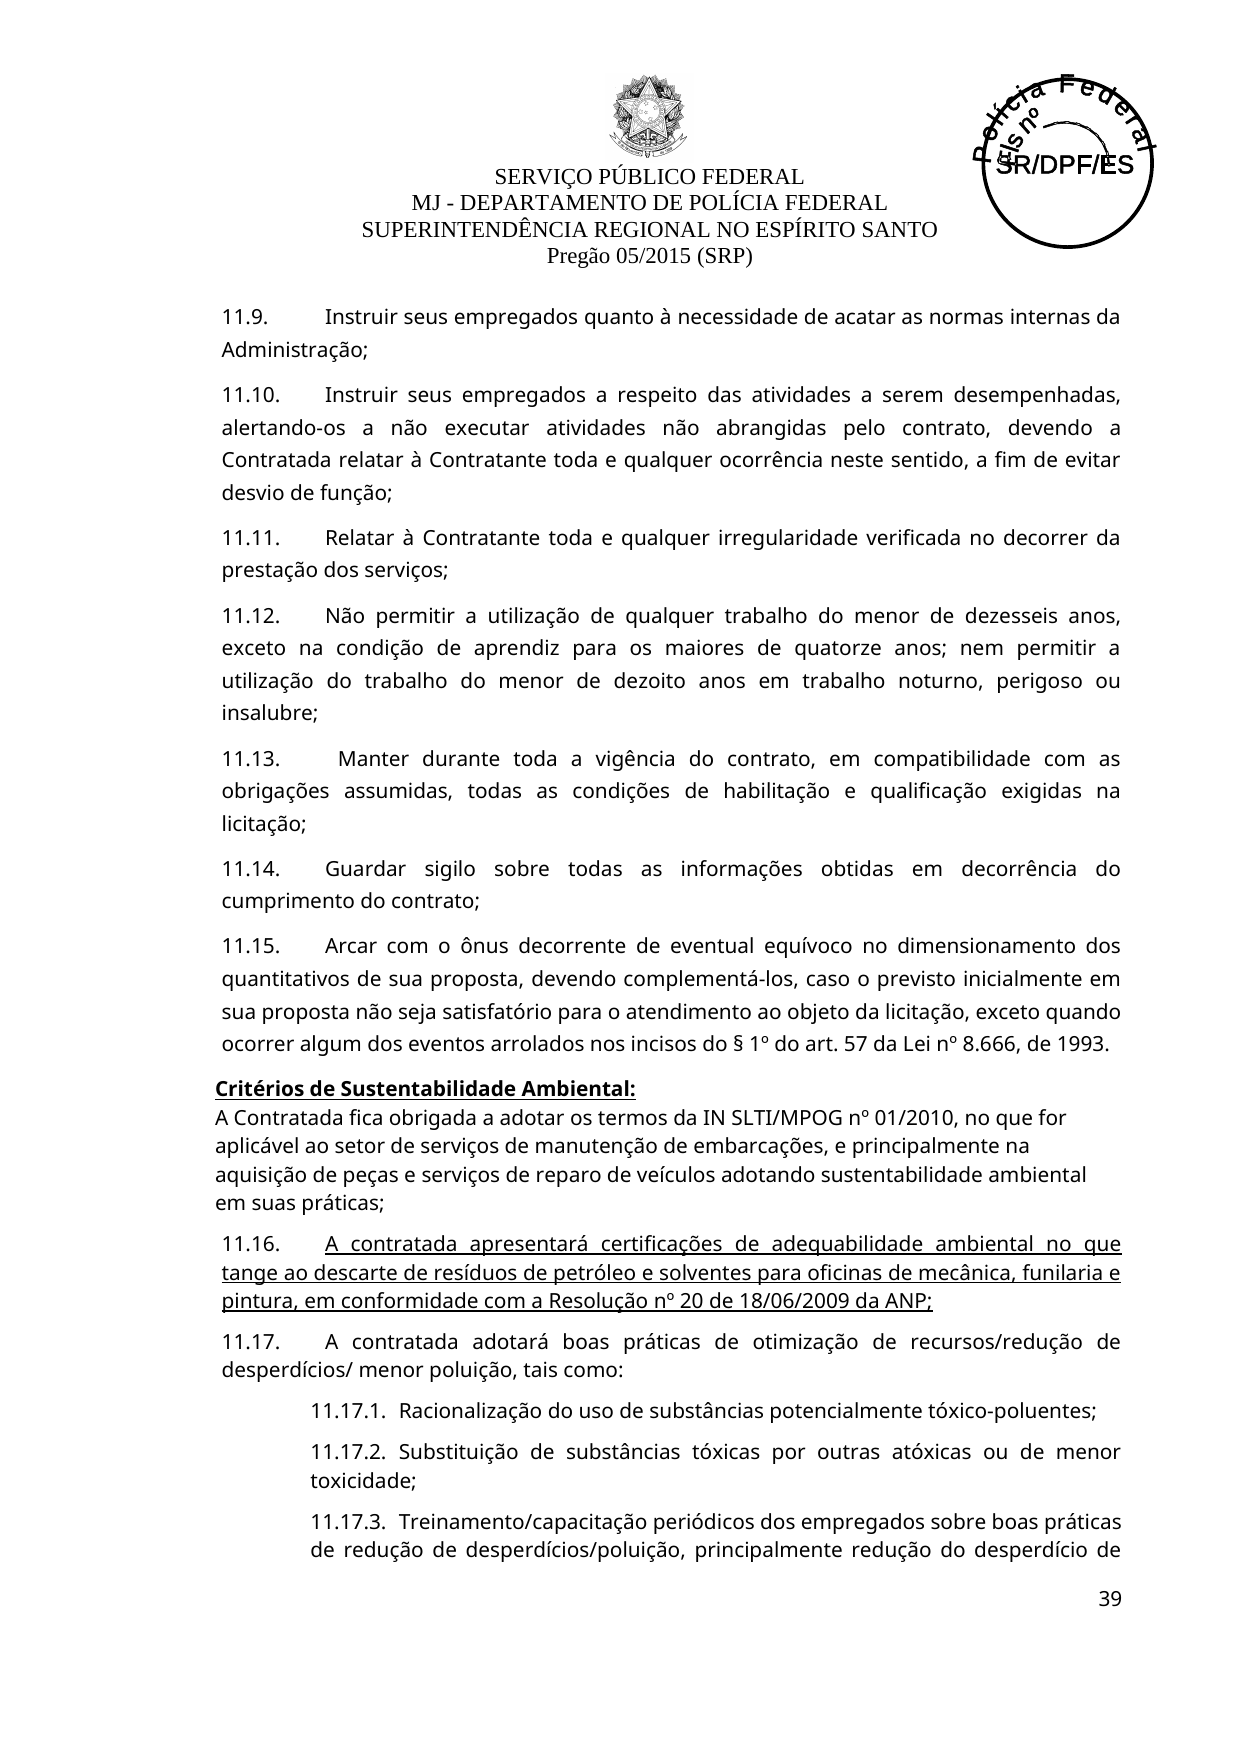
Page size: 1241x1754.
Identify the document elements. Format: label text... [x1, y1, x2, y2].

list Relatar à Contratante toda e qualquer irregularidade verificada no decorrer da prestação dos serviços; [221, 523, 1122, 584]
list Substituição de substâncias tóxicas por outras atóxicas ou de menor toxicidade; [310, 1437, 1122, 1494]
list A contratada apresentará certificações de adequabilidade ambiental no que tange ao descarte de resíduos de petróleo e solventes para oficinas de mecânica, funilaria e pintura, em conformidade com a Resolução nº 20 de 18/06/2009 da ANP; [221, 1229, 1122, 1314]
list Não permitir a utilização de qualquer trabalho do menor de dezesseis anos, exceto na condição de aprendiz para os maiores de quatorze anos; nem permitir a utilização do trabalho do menor de dezoito anos em trabalho noturno, perigoso ou insalubre; [221, 601, 1122, 727]
picture [605, 73, 695, 163]
list Racionalização do uso de substâncias potencialmente tóxico-poluentes; [310, 1396, 1122, 1425]
list A contratada adotará boas práticas de otimização de recursos/redução de desperdícios/ menor poluição, tais como: [221, 1327, 1122, 1384]
list Manter durante toda a vigência do contrato, em compatibilidade com as obrigações assumidas, todas as condições de habilitação e qualificação exigidas na licitação; [221, 744, 1122, 837]
list Arcar com o ônus decorrente de eventual equívoco no dimensionamento dos quantitativos de sua proposta, devendo complementá-los, caso o previsto inicialmente em sua proposta não seja satisfatório para o atendimento ao objeto da licitação, exceto quando ocorrer algum dos eventos arrolados nos incisos do § 1º do art. 57 da Lei nº 8.666, de 1993. [221, 932, 1122, 1058]
list Instruir seus empregados quanto à necessidade de acatar as normas internas da Administração; [221, 302, 1122, 363]
list Instruir seus empregados a respeito das atividades a serem desempenhadas, alertando-os a não executar atividades não abrangidas pelo contrato, devendo a Contratada relatar à Contratante toda e qualquer ocorrência neste sentido, a fim de evitar desvio de função; [221, 380, 1122, 506]
list Guardar sigilo sobre todas as informações obtidas em decorrência do cumprimento do contrato; [221, 854, 1122, 915]
list Critérios de Sustentabilidade Ambiental: [215, 1074, 1122, 1103]
list A Contratada fica obrigada a adotar os termos da IN SLTI/MPOG nº 01/2010, no que for aplicável ao setor de serviços de manutenção de embarcações, e principalmente na aquisição de peças e serviços de reparo de veículos adotando sustentabilidade ambiental em suas práticas; [215, 1103, 1122, 1217]
